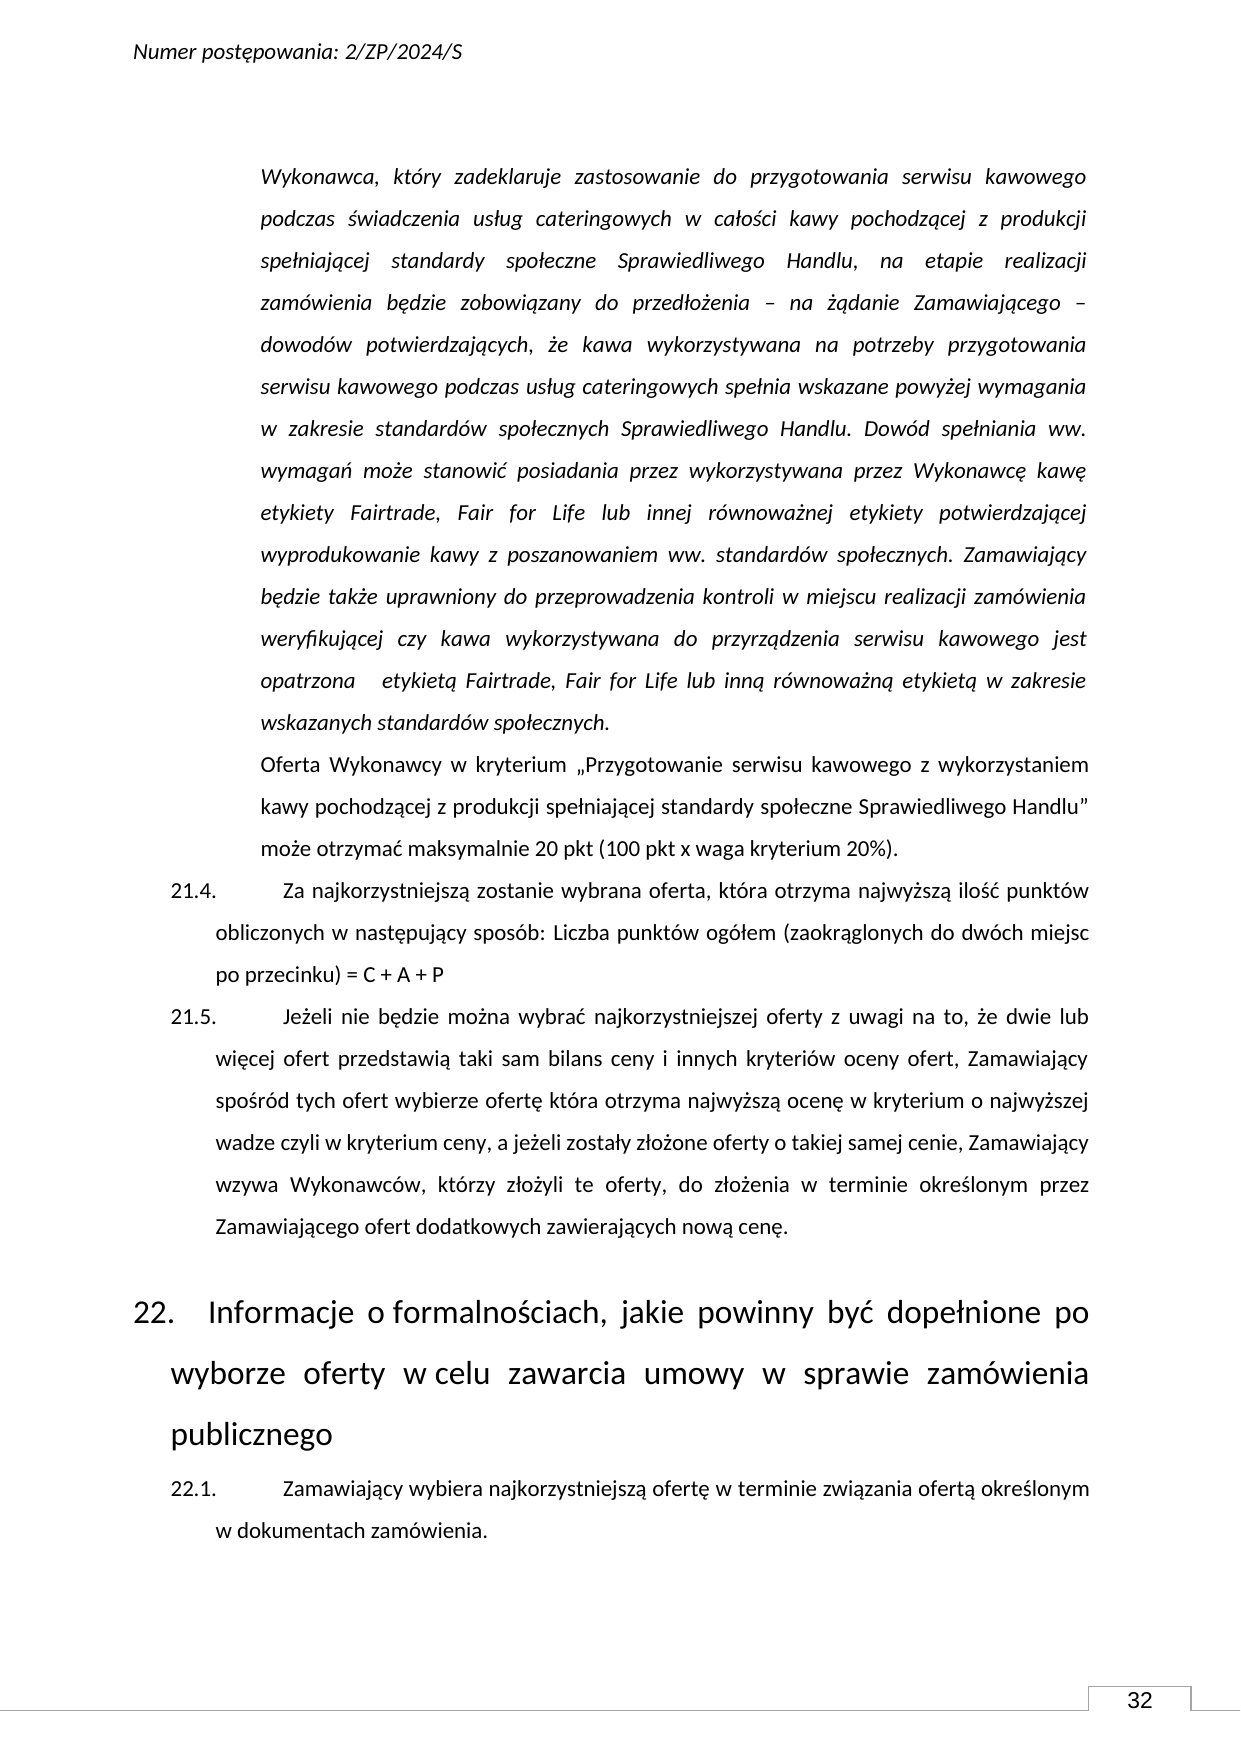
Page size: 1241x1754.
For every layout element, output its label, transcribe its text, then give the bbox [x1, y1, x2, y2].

list Za najkorzystniejszą zostanie wybrana oferta, która otrzyma najwyższą ilość punktów obliczonych w następujący sposób: Liczba punktów ogółem (zaokrąglonych do dwóch miejsc po przecinku) = C + A + P [170, 876, 1090, 988]
list Oferta Wykonawcy w kryterium „Przygotowanie serwisu kawowego z wykorzystaniem kawy pochodzącej z produkcji spełniającej standardy społeczne Sprawiedliwego Handlu” może otrzymać maksymalnie 20 pkt (100 pkt x waga kryterium 20%). [260, 750, 1090, 862]
list Zamawiający wybiera najkorzystniejszą ofertę w terminie związania ofertą określonym w dokumentach zamówienia. [170, 1474, 1090, 1544]
subtitle Informacje o formalnościach, jakie powinny być dopełnione po wyborze oferty w celu zawarcia umowy w sprawie zamówienia publicznego [133, 1291, 1090, 1454]
list Jeżeli nie będzie można wybrać najkorzystniejszej oferty z uwagi na to, że dwie lub więcej ofert przedstawią taki sam bilans ceny i innych kryteriów oceny ofert, Zamawiający spośród tych ofert wybierze ofertę która otrzyma najwyższą ocenę w kryterium o najwyższej wadze czyli w kryterium ceny, a jeżeli zostały złożone oferty o takiej samej cenie, Zamawiający wzywa Wykonawców, którzy złożyli te oferty, do złożenia w terminie określonym przez Zamawiającego ofert dodatkowych zawierających nową cenę. [170, 1002, 1090, 1240]
list Wykonawca, który zadeklaruje zastosowanie do przygotowania serwisu kawowego podczas świadczenia usług cateringowych w całości kawy pochodzącej z produkcji spełniającej standardy społeczne Sprawiedliwego Handlu, na etapie realizacji zamówienia będzie zobowiązany do przedłożenia – na żądanie Zamawiającego – dowodów potwierdzających, że kawa wykorzystywana na potrzeby przygotowania serwisu kawowego podczas usług cateringowych spełnia wskazane powyżej wymagania w zakresie standardów społecznych Sprawiedliwego Handlu. Dowód spełniania ww. wymagań może stanowić posiadania przez wykorzystywana przez Wykonawcę kawę etykiety Fairtrade, Fair for Life lub innej równoważnej etykiety potwierdzającej wyprodukowanie kawy z poszanowaniem ww. standardów społecznych. Zamawiający będzie także uprawniony do przeprowadzenia kontroli w miejscu realizacji zamówienia weryfikującej czy kawa wykorzystywana do przyrządzenia serwisu kawowego jest opatrzona etykietą Fairtrade, Fair for Life lub inną równoważną etykietą w zakresie wskazanych standardów społecznych. [260, 162, 1090, 736]
